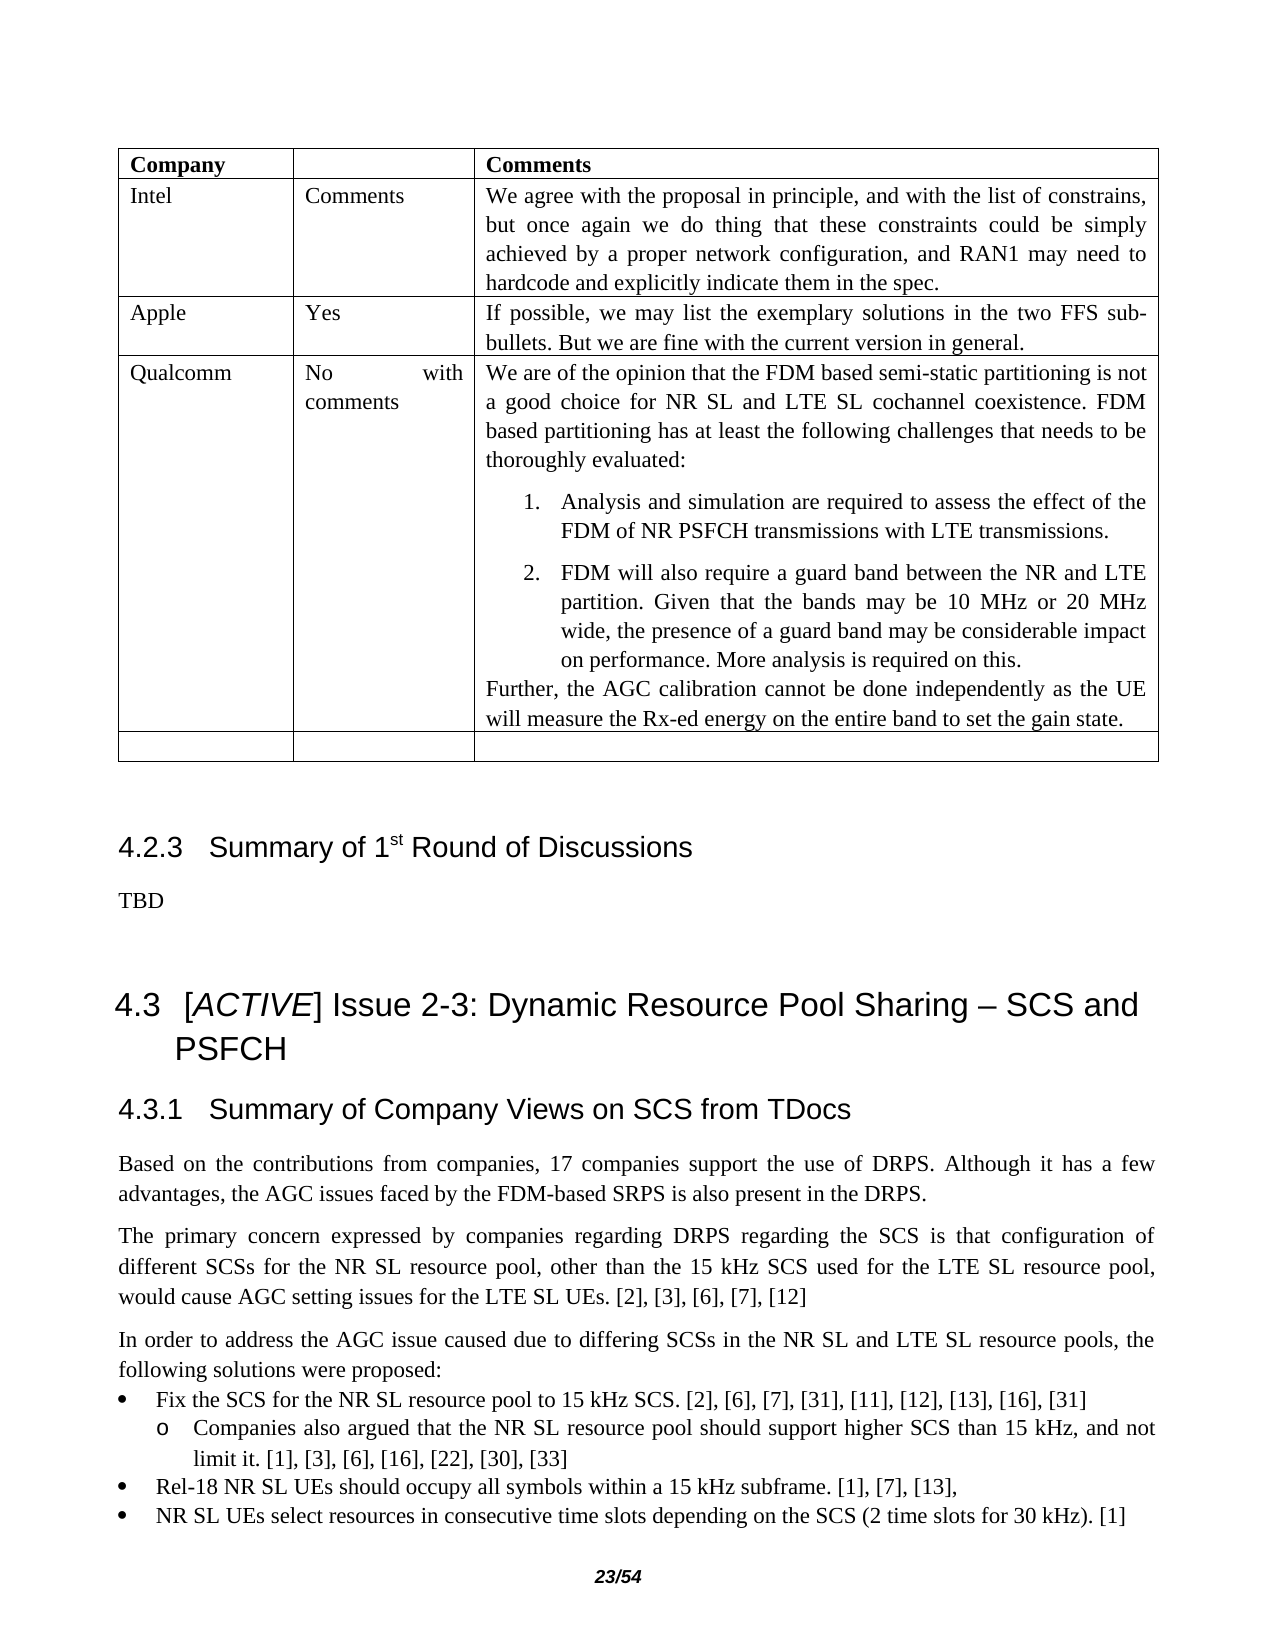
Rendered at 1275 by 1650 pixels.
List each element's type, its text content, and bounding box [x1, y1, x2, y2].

table_cell [294, 732, 474, 761]
text The primary concern expressed by companies regarding DRPS regarding the SCS is that configuration of different SCSs for the NR SL resource pool, other than the 15 kHz SCS used for the LTE SL resource pool, would cause AGC setting issues for the LTE SL UEs. [2], [3], [6], [7], [12] [118, 1222, 1157, 1309]
table_cell We are of the opinion that the FDM based semi-static partitioning is not a good choice for NR SL and LTE SL cochannel coexistence. FDM based partitioning has at least the following challenges that needs to be thoroughly evaluated: Analysis and simulation are required to assess the effect of the FDM of NR PSFCH transmissions with LTE transmissions. FDM will also require a guard band between the NR and LTE partition. Given that the bands may be 10 MHz or 20 MHz wide, the presence of a guard band may be considerable impact on performance. More analysis is required on this. Further, the AGC calibration cannot be done independently as the UE will measure the Rx-ed energy on the entire band to set the gain state. [475, 356, 1158, 731]
subtitle [ACTIVE] Issue 2-3: Dynamic Resource Pool Sharing – SCS and PSFCH [114, 985, 1157, 1068]
table_cell Yes [294, 297, 474, 355]
list NR SL UEs select resources in consecutive time slots depending on the SCS (2 time slots for 30 kHz). [1] [118, 1502, 1157, 1528]
table_cell No with comments [294, 356, 474, 731]
list Companies also argued that the NR SL resource pool should support higher SCS than 15 kHz, and not limit it. [1], [3], [6], [16], [22], [30], [33] [156, 1414, 1157, 1471]
table_header Comments [475, 149, 1158, 178]
subtitle Summary of 1st Round of Discussions [118, 830, 1157, 863]
table_cell Intel [119, 179, 293, 296]
text Based on the contributions from companies, 17 companies support the use of DRPS. Although it has a few advantages, the AGC issues faced by the FDM-based SRPS is also present in the DRPS. [118, 1149, 1157, 1206]
table_cell [475, 732, 1158, 761]
text TBD [118, 887, 1157, 914]
table_cell Qualcomm [119, 356, 293, 731]
list Rel-18 NR SL UEs should occupy all symbols within a 15 kHz subframe. [1], [7], [13], [118, 1473, 1157, 1499]
table_cell We agree with the proposal in principle, and with the list of constrains, but once again we do thing that these constraints could be simply achieved by a proper network configuration, and RAN1 may need to hardcode and explicitly indicate them in the spec. [475, 179, 1158, 296]
table_cell If possible, we may list the exemplary solutions in the two FFS sub-bullets. But we are fine with the current version in general. [475, 297, 1158, 355]
table_cell Apple [119, 297, 293, 355]
table_cell [119, 732, 293, 761]
table_cell Comments [294, 179, 474, 296]
list Fix the SCS for the NR SL resource pool to 15 kHz SCS. [2], [6], [7], [31], [11], [12], [13], [16], [31] [118, 1386, 1157, 1412]
table_header [294, 149, 474, 178]
text In order to address the AGC issue caused due to differing SCSs in the NR SL and LTE SL resource pools, the following solutions were proposed: [118, 1326, 1157, 1382]
table_header Company [119, 149, 293, 178]
subtitle Summary of Company Views on SCS from TDocs [118, 1092, 1157, 1126]
